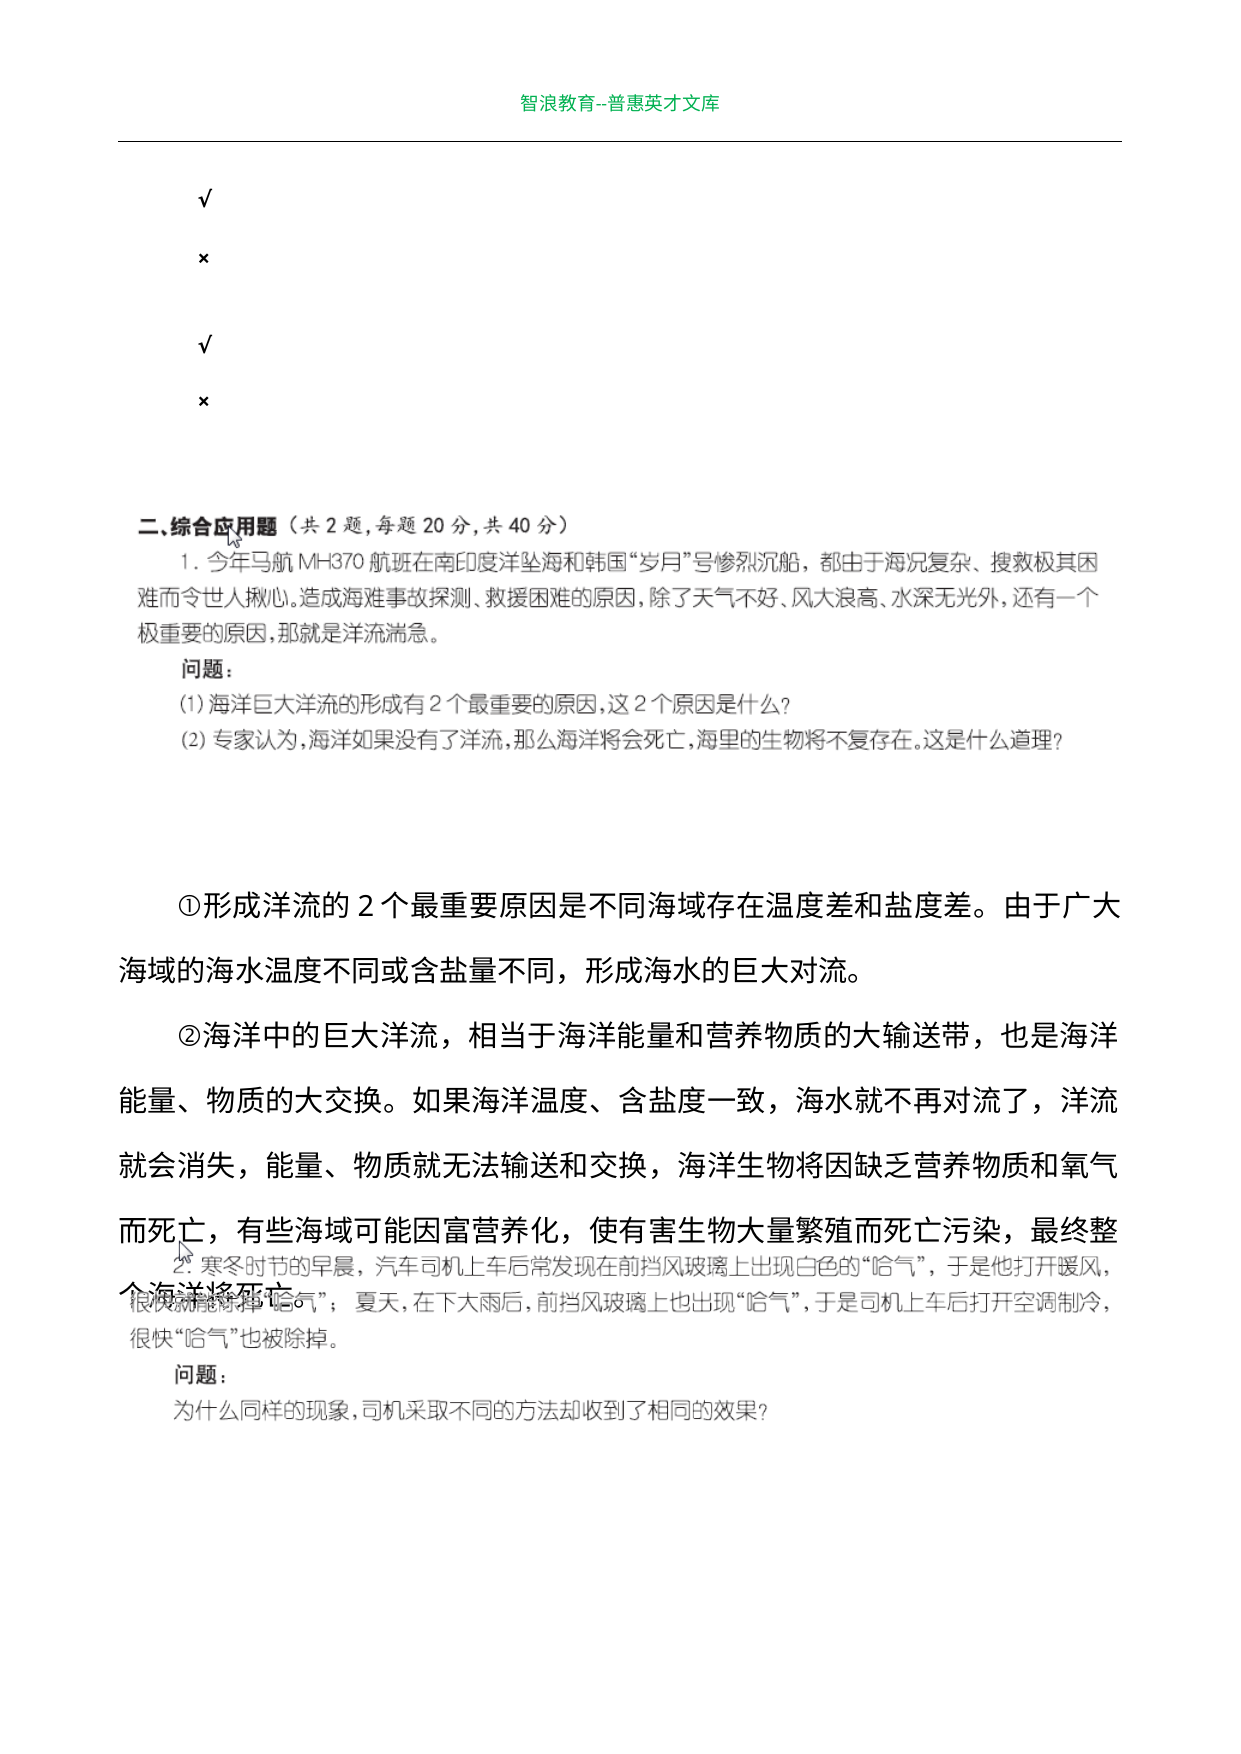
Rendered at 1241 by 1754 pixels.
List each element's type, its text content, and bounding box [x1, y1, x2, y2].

text 海洋中的巨大洋流，相当于海洋能量和营养物质的大输送带，也是海洋能量、物质的大交换。如果海洋温度、含盐度一致，海水就不再对流了，洋流就会消失，能量、物质就无法输送和交换，海洋生物将因缺乏营养物质和氧气而死亡，有些海域可能因富营养化，使有害生物大量繁殖而死亡污染，最终整个海洋将死亡。 [118, 1001, 1122, 1326]
text 形成洋流的2个最重要原因是不同海域存在温度差和盐度差。由于广大海域的海水温度不同或含盐量不同，形成海水的巨大对流。 [118, 871, 1122, 1001]
picture [115, 1227, 1121, 1445]
picture [115, 495, 1113, 774]
